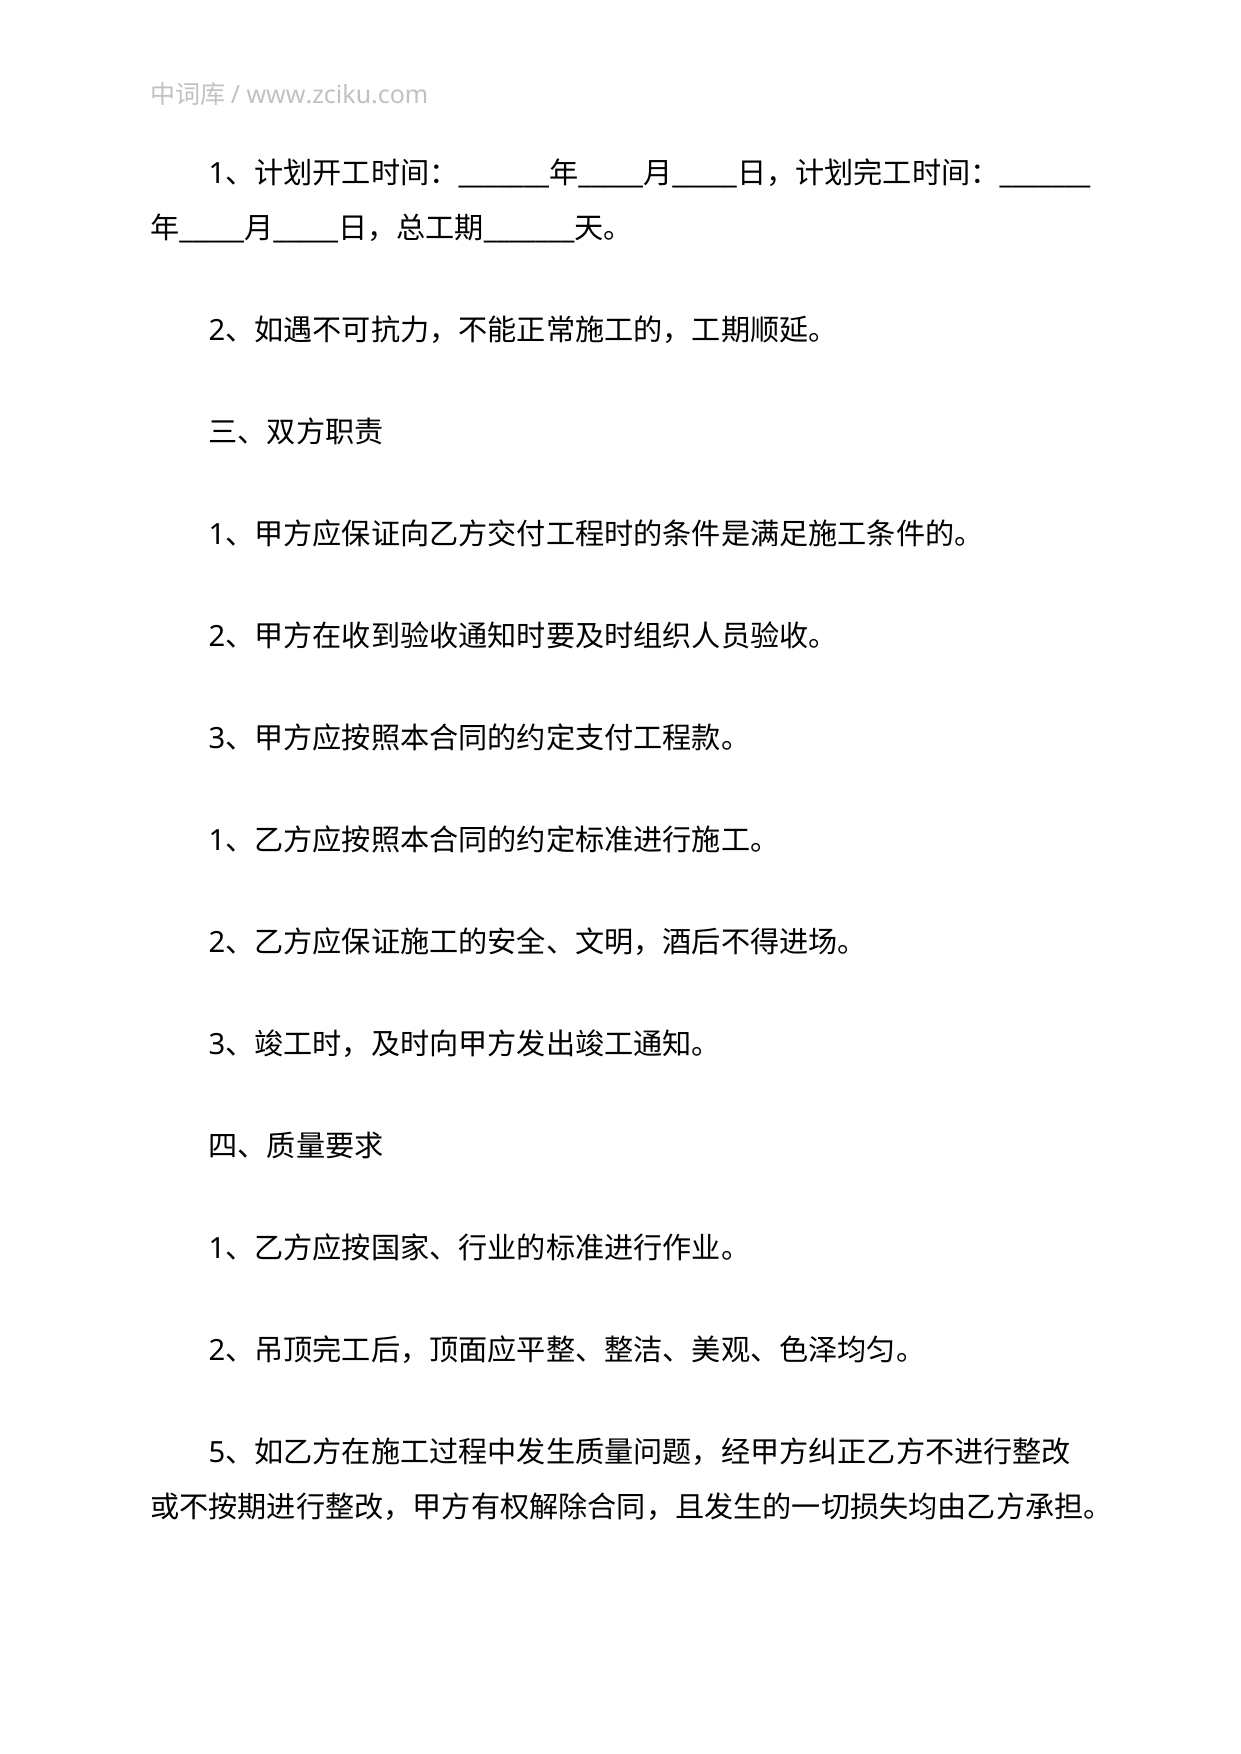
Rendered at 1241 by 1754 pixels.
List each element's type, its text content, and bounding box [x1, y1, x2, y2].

text 5、如乙方在施工过程中发生质量问题，经甲方纠正乙方不进行整改或不按期进行整改，甲方有权解除合同，且发生的一切损失均由乙方承担。 [150, 1428, 1090, 1526]
text 2、乙方应保证施工的安全、文明，酒后不得进场。 [150, 919, 1090, 961]
text 1、乙方应按国家、行业的标准进行作业。 [150, 1224, 1090, 1267]
text 三、双方职责 [150, 409, 1090, 451]
text 3、甲方应按照本合同的约定支付工程款。 [150, 715, 1090, 757]
text 2、甲方在收到验收通知时要及时组织人员验收。 [150, 613, 1090, 655]
text 3、竣工时，及时向甲方发出竣工通知。 [150, 1021, 1090, 1063]
text 1、甲方应保证向乙方交付工程时的条件是满足施工条件的。 [150, 511, 1090, 553]
text 四、质量要求 [150, 1123, 1090, 1165]
text 2、吊顶完工后，顶面应平整、整洁、美观、色泽均匀。 [150, 1326, 1090, 1369]
text 2、如遇不可抗力，不能正常施工的，工期顺延。 [150, 307, 1090, 349]
text 1、计划开工时间：_______年_____月_____日，计划完工时间：_______年_____月_____日，总工期_______天。 [150, 150, 1090, 247]
text 1、乙方应按照本合同的约定标准进行施工。 [150, 817, 1090, 859]
